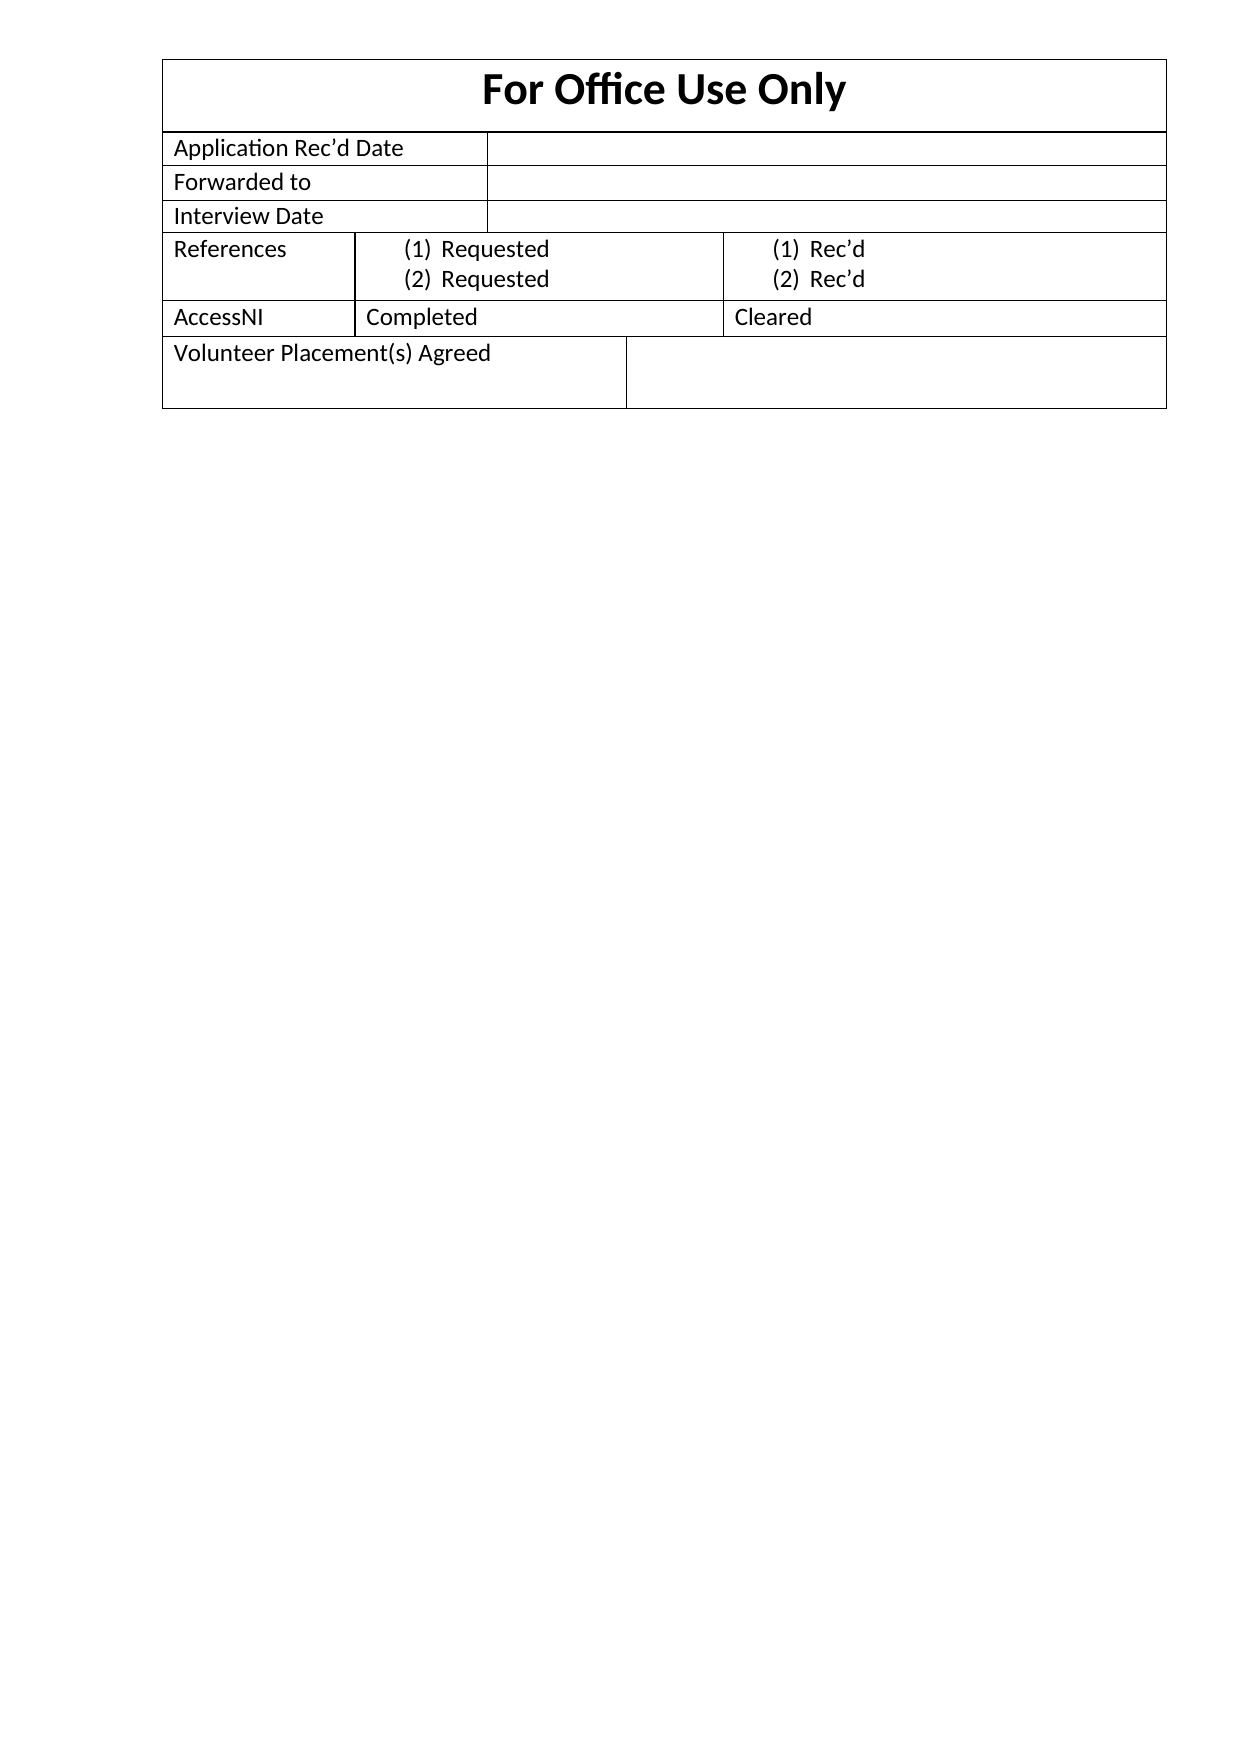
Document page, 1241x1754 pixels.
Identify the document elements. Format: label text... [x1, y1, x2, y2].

table_cell Completed [356, 301, 723, 336]
table_cell Rec’d Rec’d [724, 233, 1166, 300]
table_cell [488, 166, 1166, 199]
table_cell Forwarded to [163, 166, 487, 199]
table_cell Application Rec’d Date [163, 133, 487, 165]
table_cell Cleared [724, 301, 1166, 336]
table_header For Office Use Only [163, 60, 1166, 131]
table_cell Volunteer Placement(s) Agreed [163, 337, 626, 408]
table_cell Requested Requested [356, 233, 723, 300]
table_cell References [163, 233, 354, 300]
table_cell Interview Date [163, 201, 487, 232]
table_cell AccessNI [163, 301, 354, 336]
table_cell [488, 133, 1166, 165]
table_cell [627, 337, 1166, 408]
table_cell [488, 201, 1166, 232]
